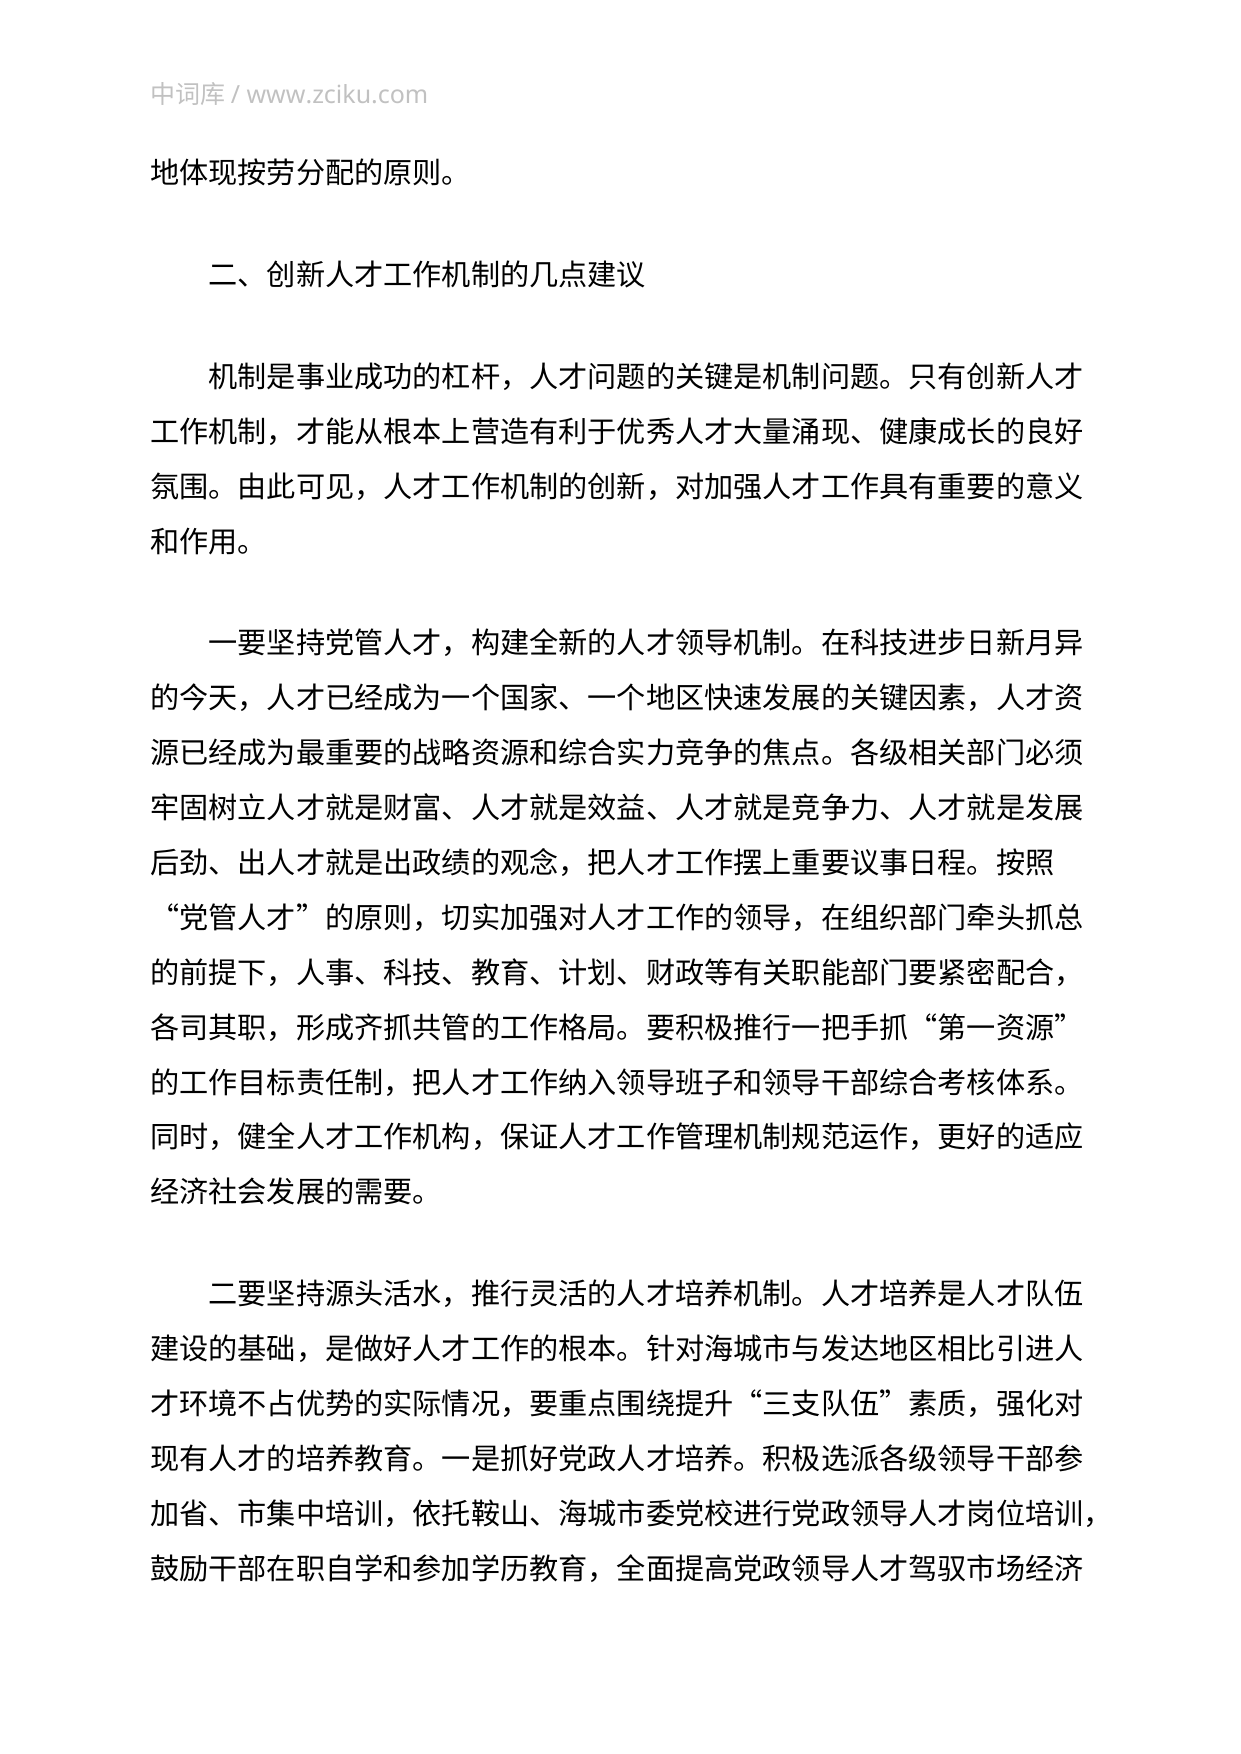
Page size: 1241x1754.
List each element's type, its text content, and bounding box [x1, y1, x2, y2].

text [150, 150, 1090, 192]
text 机制是事业成功的杠杆，人才问题的关键是机制问题。只有创新人才工作机制，才能从根本上营造有利于优秀人才大量涌现、健康成长的良好氛围。由此可见，人才工作机制的创新，对加强人才工作具有重要的意义和作用。 [150, 353, 1090, 561]
text 一要坚持党管人才，构建全新的人才领导机制。在科技进步日新月异的今天，人才已经成为一个国家、一个地区快速发展的关键因素，人才资源已经成为最重要的战略资源和综合实力竞争的焦点。各级相关部门必须牢固树立人才就是财富、人才就是效益、人才就是竞争力、人才就是发展后劲、出人才就是出政绩的观念，把人才工作摆上重要议事日程。按照“党管人才”的原则，切实加强对人才工作的领导，在组织部门牵头抓总的前提下，人事、科技、教育、计划、财政等有关职能部门要紧密配合，各司其职，形成齐抓共管的工作格局。要积极推行一把手抓“第一资源”的工作目标责任制，把人才工作纳入领导班子和领导干部综合考核体系。同时，健全人才工作机构，保证人才工作管理机制规范运作，更好的适应经济社会发展的需要。 [150, 620, 1090, 1211]
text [150, 1271, 1090, 1587]
text 二、创新人才工作机制的几点建议 [150, 252, 1090, 294]
